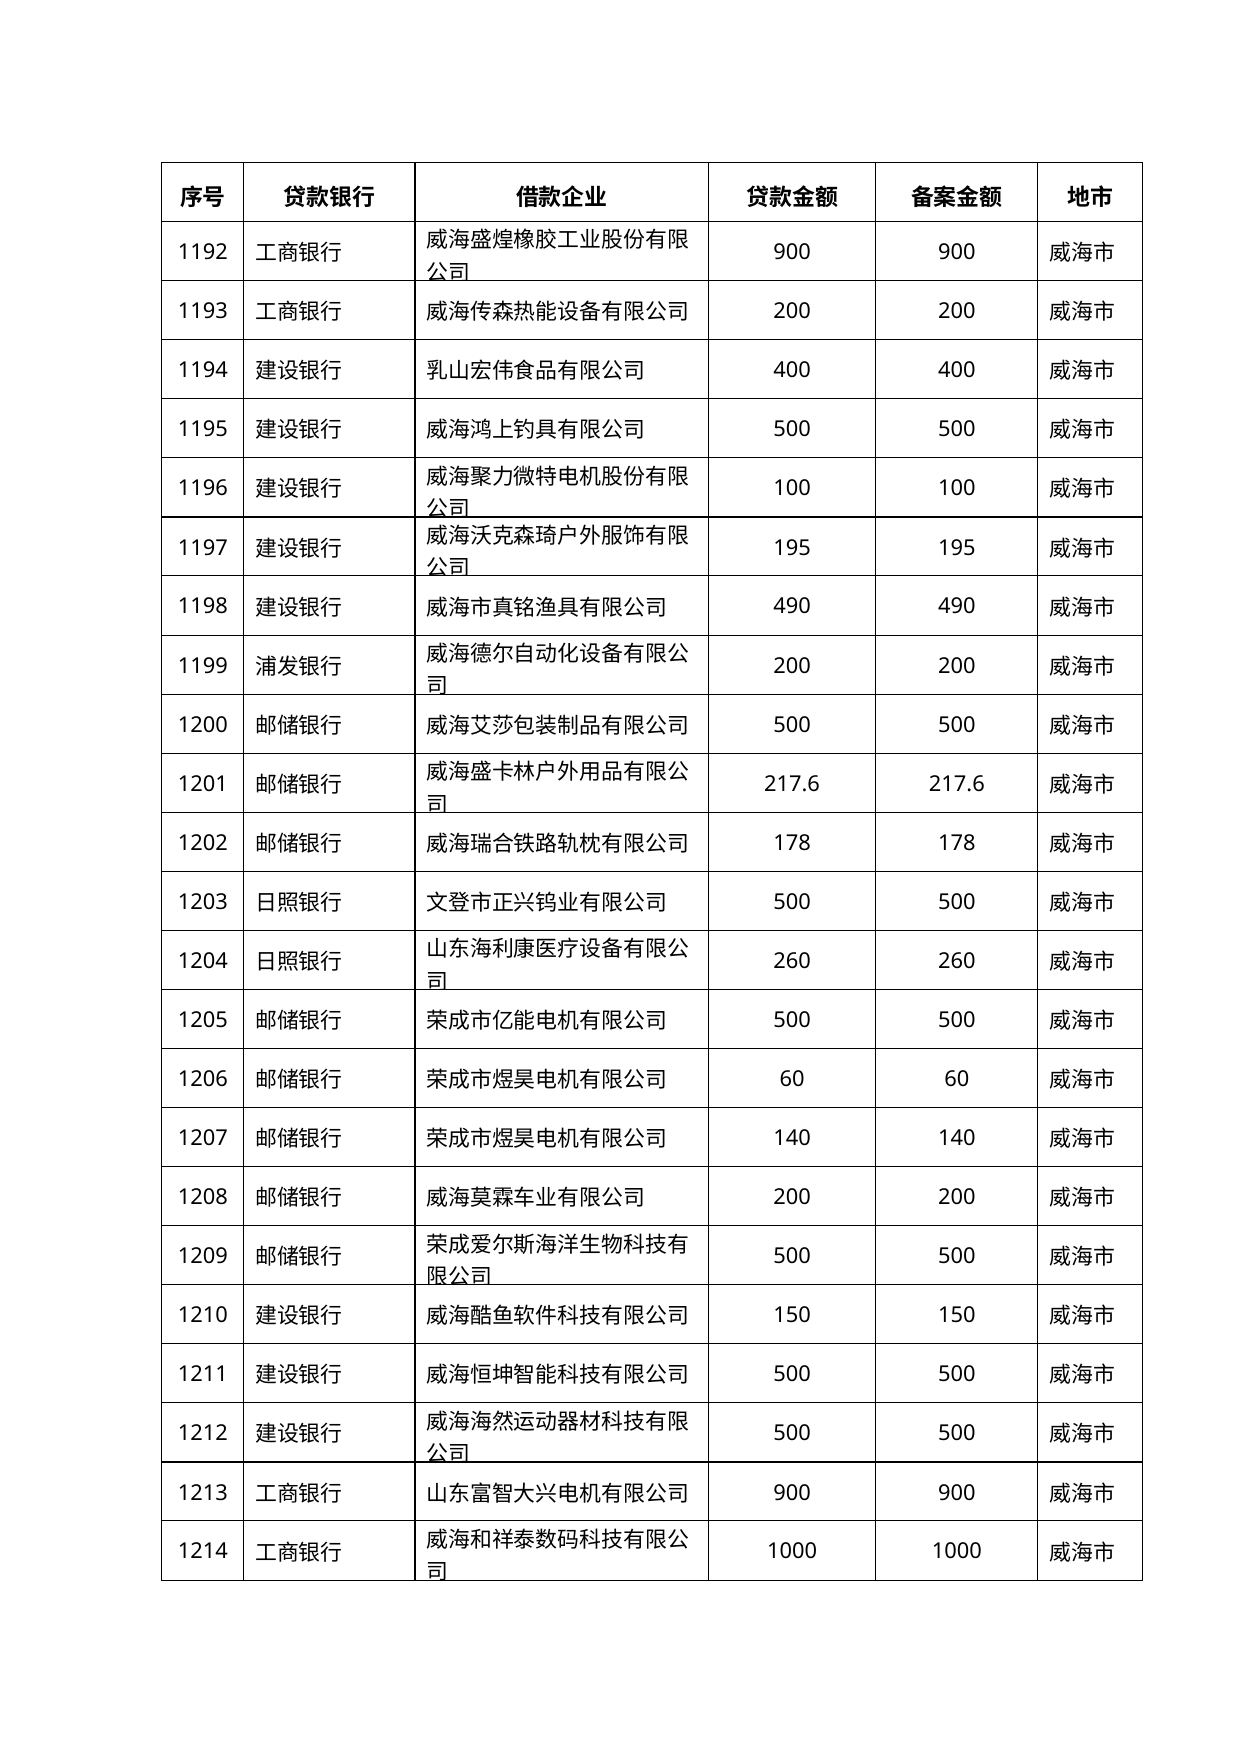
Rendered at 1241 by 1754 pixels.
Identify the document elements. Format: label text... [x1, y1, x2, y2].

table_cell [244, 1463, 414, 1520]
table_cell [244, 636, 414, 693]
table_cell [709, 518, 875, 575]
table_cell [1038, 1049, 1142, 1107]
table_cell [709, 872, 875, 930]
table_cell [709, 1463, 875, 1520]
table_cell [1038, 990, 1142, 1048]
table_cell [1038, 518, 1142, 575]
table_header 贷款金额 [709, 163, 875, 221]
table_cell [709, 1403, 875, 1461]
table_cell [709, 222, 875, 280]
table_header 备案金额 [876, 163, 1037, 221]
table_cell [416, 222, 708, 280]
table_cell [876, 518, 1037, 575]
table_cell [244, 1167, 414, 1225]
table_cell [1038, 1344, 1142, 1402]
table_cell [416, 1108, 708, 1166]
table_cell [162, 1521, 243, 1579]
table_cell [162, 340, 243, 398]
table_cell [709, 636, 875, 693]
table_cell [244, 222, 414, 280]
table_header 借款企业 [416, 163, 708, 221]
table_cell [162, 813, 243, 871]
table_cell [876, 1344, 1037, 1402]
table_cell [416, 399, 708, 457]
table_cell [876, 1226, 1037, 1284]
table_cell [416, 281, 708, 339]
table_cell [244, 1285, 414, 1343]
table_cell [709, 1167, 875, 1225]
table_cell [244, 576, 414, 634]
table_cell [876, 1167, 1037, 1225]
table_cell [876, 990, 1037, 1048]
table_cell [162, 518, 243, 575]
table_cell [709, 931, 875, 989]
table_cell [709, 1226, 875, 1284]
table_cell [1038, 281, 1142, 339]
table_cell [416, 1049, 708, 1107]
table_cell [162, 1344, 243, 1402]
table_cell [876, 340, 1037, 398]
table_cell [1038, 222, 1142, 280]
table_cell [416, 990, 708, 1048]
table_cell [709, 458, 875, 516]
table_header 贷款银行 [244, 163, 414, 221]
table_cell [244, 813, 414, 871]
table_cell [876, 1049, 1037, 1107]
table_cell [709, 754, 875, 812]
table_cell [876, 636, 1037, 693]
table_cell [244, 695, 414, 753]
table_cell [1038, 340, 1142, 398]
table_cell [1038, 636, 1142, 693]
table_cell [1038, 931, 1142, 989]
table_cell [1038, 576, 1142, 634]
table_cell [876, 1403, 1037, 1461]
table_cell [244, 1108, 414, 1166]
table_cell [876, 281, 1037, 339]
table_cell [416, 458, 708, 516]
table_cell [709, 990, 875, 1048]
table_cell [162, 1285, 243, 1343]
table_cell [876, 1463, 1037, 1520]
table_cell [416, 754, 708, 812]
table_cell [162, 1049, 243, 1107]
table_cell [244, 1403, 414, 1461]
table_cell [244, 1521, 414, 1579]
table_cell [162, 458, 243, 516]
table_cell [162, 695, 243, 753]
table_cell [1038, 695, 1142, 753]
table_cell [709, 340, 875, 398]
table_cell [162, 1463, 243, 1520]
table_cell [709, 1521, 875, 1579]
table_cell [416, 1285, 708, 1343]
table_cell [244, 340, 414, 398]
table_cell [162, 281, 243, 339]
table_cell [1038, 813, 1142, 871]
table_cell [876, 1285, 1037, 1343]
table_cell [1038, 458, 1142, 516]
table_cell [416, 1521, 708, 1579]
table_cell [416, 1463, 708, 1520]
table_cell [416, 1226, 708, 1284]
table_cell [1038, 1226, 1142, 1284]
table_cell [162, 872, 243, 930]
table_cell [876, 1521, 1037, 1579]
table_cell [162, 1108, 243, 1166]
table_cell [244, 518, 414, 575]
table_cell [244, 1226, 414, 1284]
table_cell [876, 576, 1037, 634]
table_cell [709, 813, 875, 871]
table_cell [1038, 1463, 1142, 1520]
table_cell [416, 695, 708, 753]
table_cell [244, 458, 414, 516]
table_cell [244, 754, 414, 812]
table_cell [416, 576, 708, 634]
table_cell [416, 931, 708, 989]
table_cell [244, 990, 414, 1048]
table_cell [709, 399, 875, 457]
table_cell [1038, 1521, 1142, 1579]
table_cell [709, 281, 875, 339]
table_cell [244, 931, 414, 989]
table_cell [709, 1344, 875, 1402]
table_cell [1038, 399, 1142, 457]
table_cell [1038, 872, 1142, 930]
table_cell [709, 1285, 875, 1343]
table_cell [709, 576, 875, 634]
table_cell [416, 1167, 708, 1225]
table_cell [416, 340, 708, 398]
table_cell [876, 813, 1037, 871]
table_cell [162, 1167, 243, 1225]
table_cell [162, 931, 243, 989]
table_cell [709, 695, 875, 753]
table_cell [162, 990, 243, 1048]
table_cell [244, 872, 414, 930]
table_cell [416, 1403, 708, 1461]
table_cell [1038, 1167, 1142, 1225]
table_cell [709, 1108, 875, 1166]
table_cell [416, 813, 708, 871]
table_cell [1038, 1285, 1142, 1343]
table_header 地市 [1038, 163, 1142, 221]
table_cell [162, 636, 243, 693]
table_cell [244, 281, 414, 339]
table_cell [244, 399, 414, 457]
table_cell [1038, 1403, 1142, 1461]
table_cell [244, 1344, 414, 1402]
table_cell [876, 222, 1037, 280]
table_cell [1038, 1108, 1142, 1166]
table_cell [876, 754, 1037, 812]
table_header 序号 [162, 163, 243, 221]
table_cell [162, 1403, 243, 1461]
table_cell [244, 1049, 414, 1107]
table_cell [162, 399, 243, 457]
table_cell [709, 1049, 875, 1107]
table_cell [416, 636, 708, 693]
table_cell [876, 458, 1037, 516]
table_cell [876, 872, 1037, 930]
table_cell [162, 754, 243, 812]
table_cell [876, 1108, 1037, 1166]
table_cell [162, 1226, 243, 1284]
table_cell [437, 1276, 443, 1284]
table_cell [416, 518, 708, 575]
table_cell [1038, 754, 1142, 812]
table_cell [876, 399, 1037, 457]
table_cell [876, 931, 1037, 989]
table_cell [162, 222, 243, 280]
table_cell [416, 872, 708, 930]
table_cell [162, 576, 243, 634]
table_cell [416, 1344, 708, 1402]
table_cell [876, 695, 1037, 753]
